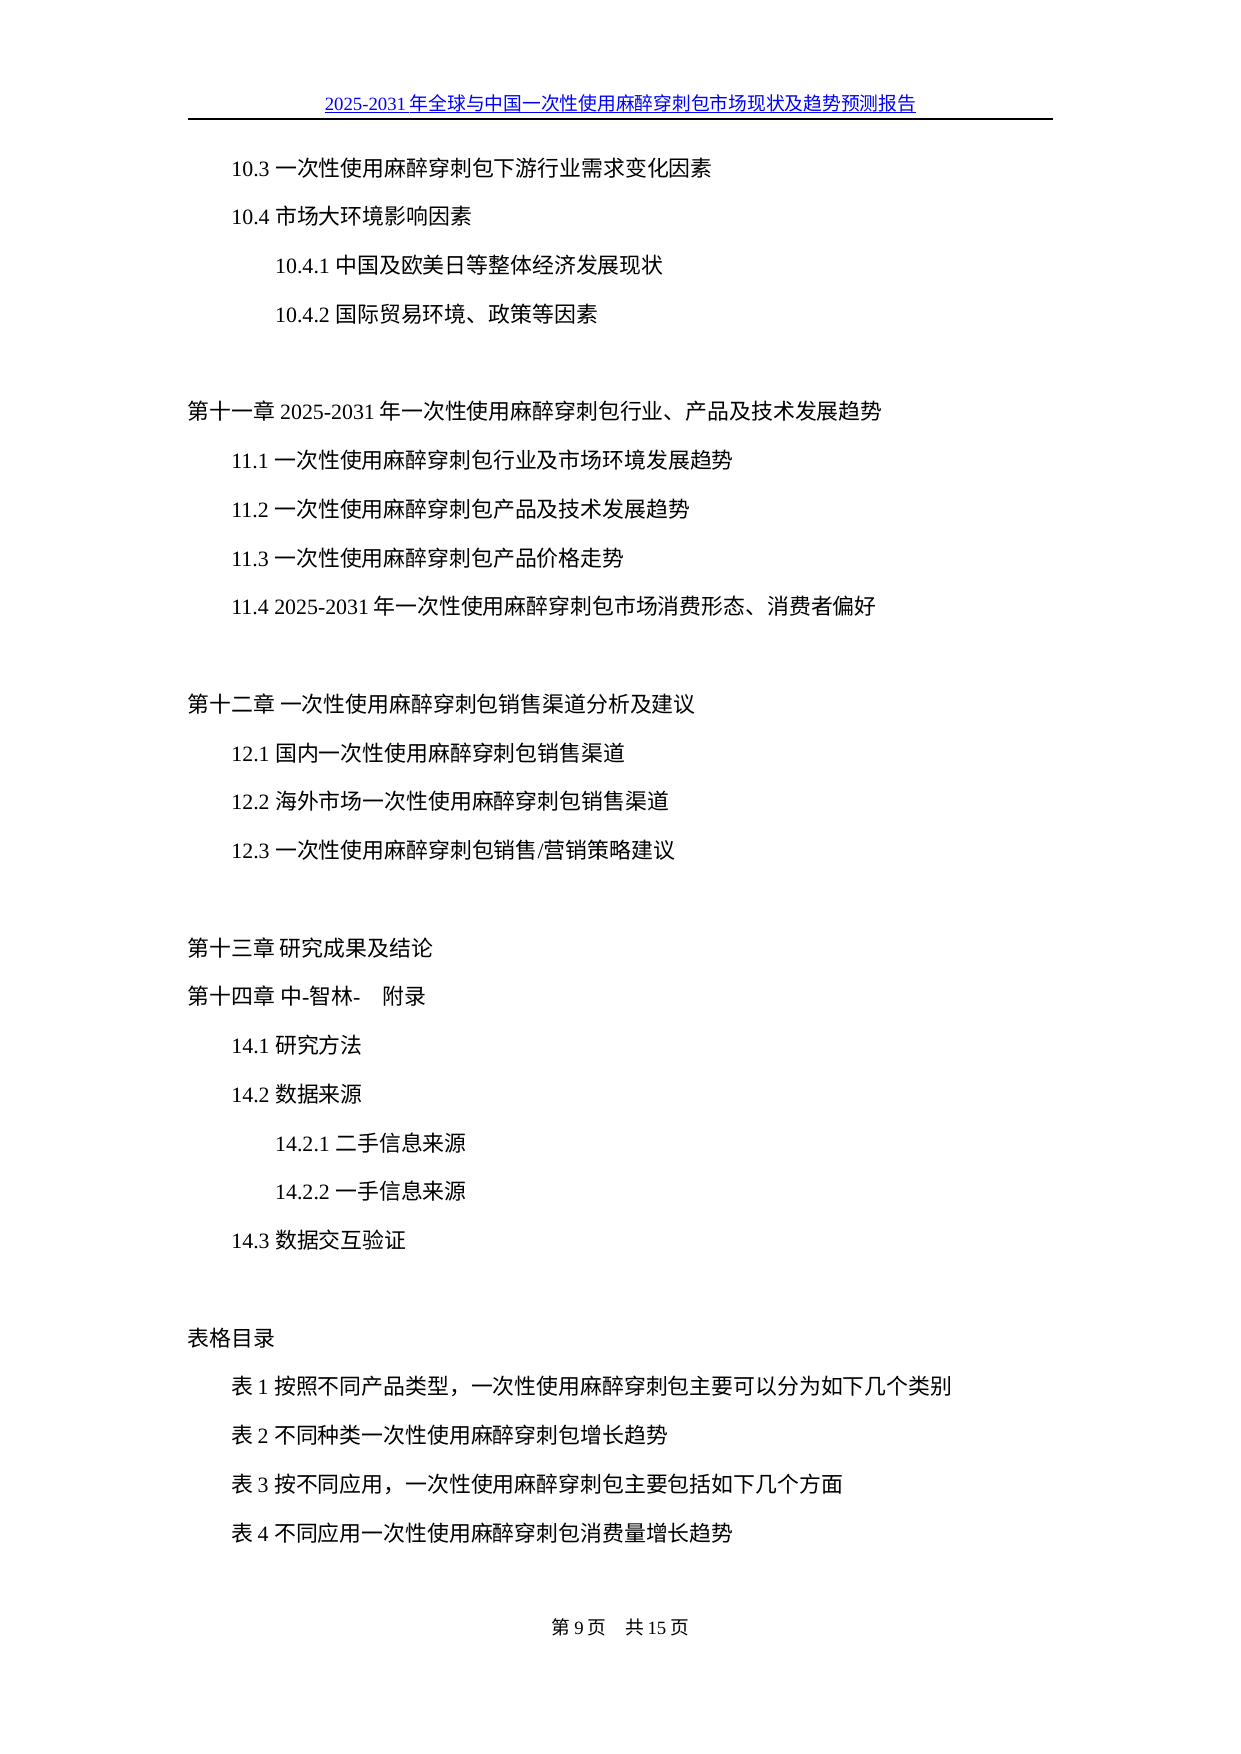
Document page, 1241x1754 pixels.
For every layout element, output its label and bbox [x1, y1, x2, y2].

text [187, 150, 1053, 1548]
